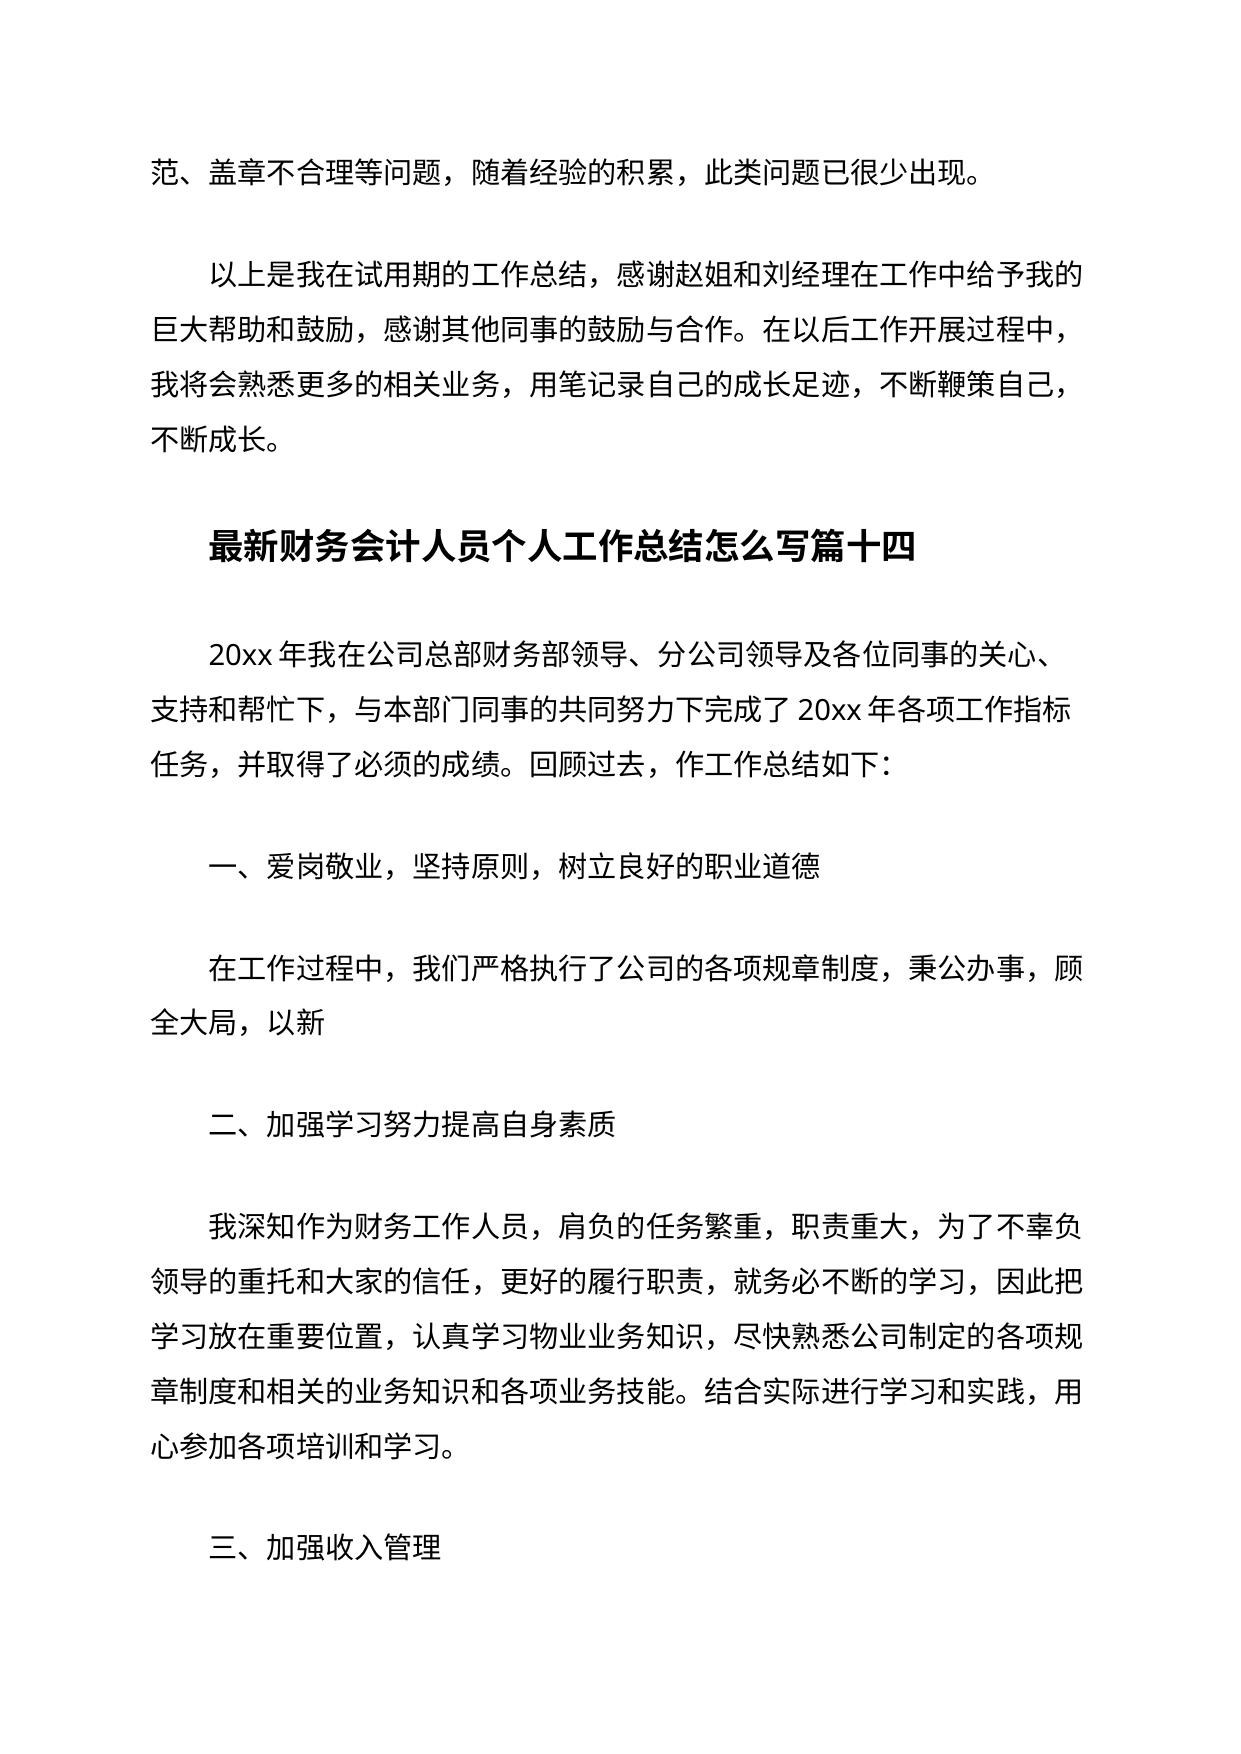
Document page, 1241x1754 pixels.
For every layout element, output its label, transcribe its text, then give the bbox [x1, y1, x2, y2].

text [150, 150, 1090, 192]
text 以上是我在试用期的工作总结，感谢赵姐和刘经理在工作中给予我的巨大帮助和鼓励，感谢其他同事的鼓励与合作。在以后工作开展过程中，我将会熟悉更多的相关业务，用笔记录自己的成长足迹，不断鞭策自己，不断成长。 [150, 252, 1090, 459]
text 20xx年我在公司总部财务部领导、分公司领导及各位同事的关心、支持和帮忙下，与本部门同事的共同努力下完成了20xx年各项工作指标任务，并取得了必须的成绩。回顾过去，作工作总结如下： [150, 632, 1090, 784]
text 我深知作为财务工作人员，肩负的任务繁重，职责重大，为了不辜负领导的重托和大家的信任，更好的履行职责，就务必不断的学习，因此把学习放在重要位置，认真学习物业业务知识，尽快熟悉公司制定的各项规章制度和相关的业务知识和各项业务技能。结合实际进行学习和实践，用心参加各项培训和学习。 [150, 1204, 1090, 1466]
text 一、爱岗敬业，坚持原则，树立良好的职业道德 [150, 843, 1090, 886]
text 三、加强收入管理 [150, 1525, 1090, 1567]
text 最新财务会计人员个人工作总结怎么写篇十四 [150, 518, 1090, 569]
text 二、加强学习努力提高自身素质 [150, 1102, 1090, 1144]
text 在工作过程中，我们严格执行了公司的各项规章制度，秉公办事，顾全大局，以新 [150, 945, 1090, 1042]
